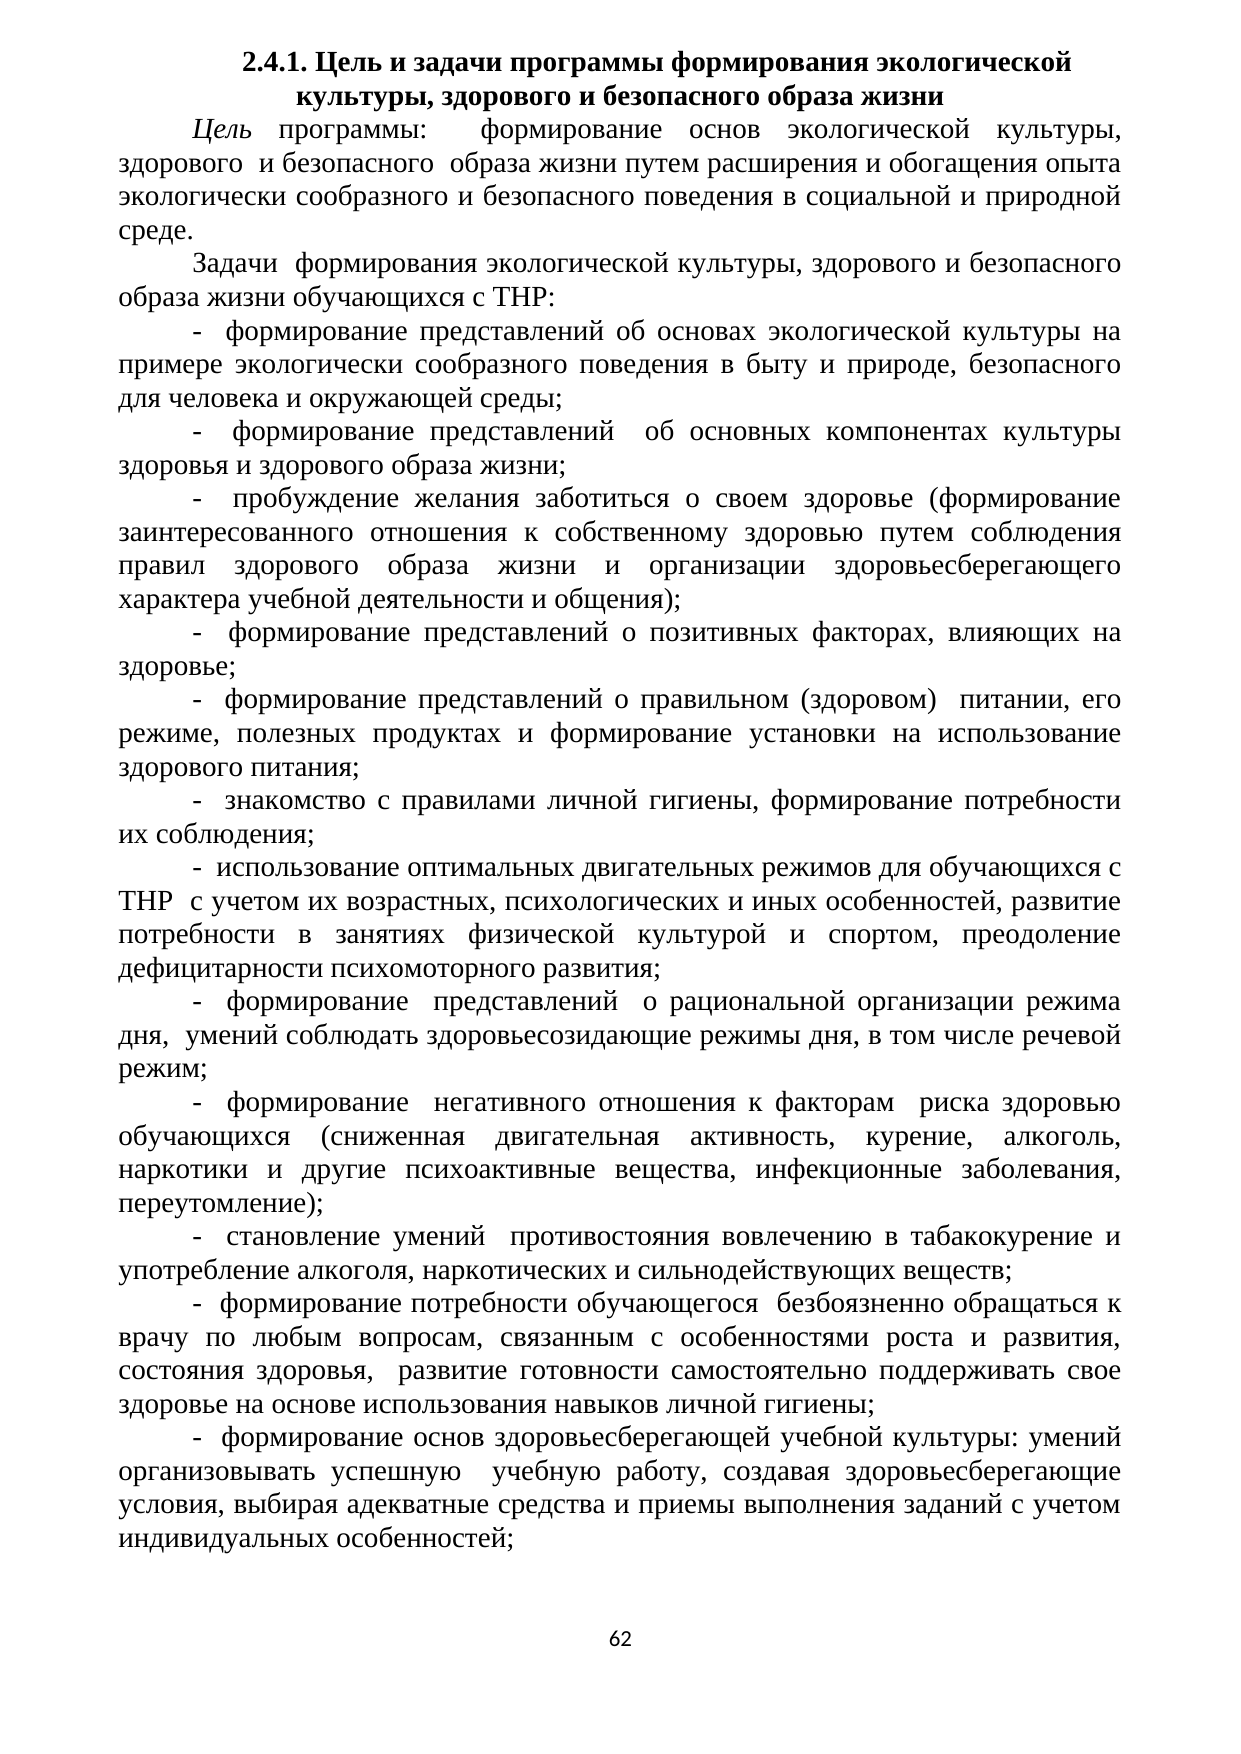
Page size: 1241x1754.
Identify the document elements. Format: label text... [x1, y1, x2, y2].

list - формирование представлений о рациональной организации режима дня, умений соблюдать здоровьесозидающие режимы дня, в том числе речевой режим; [118, 983, 1122, 1084]
list - формирование основ здоровьесберегающей учебной культуры: умений организовывать успешную учебную работу, создавая здоровьесберегающие условия, выбирая адекватные средства и приемы выполнения заданий с учетом индивидуальных особенностей; [118, 1419, 1122, 1554]
list - становление умений противостояния вовлечению в табакокурение и употребление алкоголя, наркотических и сильнодействующих веществ; [118, 1218, 1122, 1285]
list Задачи формирования экологической культуры, здорового и безопасного образа жизни обучающихся с ТНР: [118, 246, 1122, 313]
list - формирование представлений об основных компонентах культуры здоровья и здорового образа жизни; [118, 413, 1122, 480]
list 2.4.1. Цель и задачи программы формирования экологической культуры, здорового и безопасного образа жизни [118, 44, 1122, 111]
list - формирование представлений о правильном (здоровом) питании, его режиме, полезных продуктах и формирование установки на использование здорового питания; [118, 682, 1122, 782]
list - формирование представлений о позитивных факторах, влияющих на здоровье; [118, 614, 1122, 682]
list - знакомство с правилами личной гигиены, формирование потребности их соблюдения; [118, 782, 1122, 849]
list - использование оптимальных двигательных режимов для обучающихся с ТНР с учетом их возрастных, психологических и иных особенностей, развитие потребности в занятиях физической культурой и спортом, преодоление дефицитарности психомоторного развития; [118, 849, 1122, 983]
list - формирование представлений об основах экологической культуры на примере экологически сообразного поведения в быту и природе, безопасного для человека и окружающей среды; [118, 313, 1122, 413]
list Цель программы: формирование основ экологической культуры, здорового и безопасного образа жизни путем расширения и обогащения опыта экологически сообразного и безопасного поведения в социальной и природной среде. [118, 111, 1122, 246]
list - формирование негативного отношения к факторам риска здоровью обучающихся (сниженная двигательная активность, курение, алкоголь, наркотики и другие психоактивные вещества, инфекционные заболевания, переутомление); [118, 1084, 1122, 1218]
list - формирование потребности обучающегося безбоязненно обращаться к врачу по любым вопросам, связанным с особенностями роста и развития, состояния здоровья, развитие готовности самостоятельно поддерживать свое здоровье на основе использования навыков личной гигиены; [118, 1285, 1122, 1419]
list - пробуждение желания заботиться о своем здоровье (формирование заинтересованного отношения к собственному здоровью путем соблюдения правил здорового образа жизни и организации здоровьесберегающего характера учебной деятельности и общения); [118, 480, 1122, 614]
